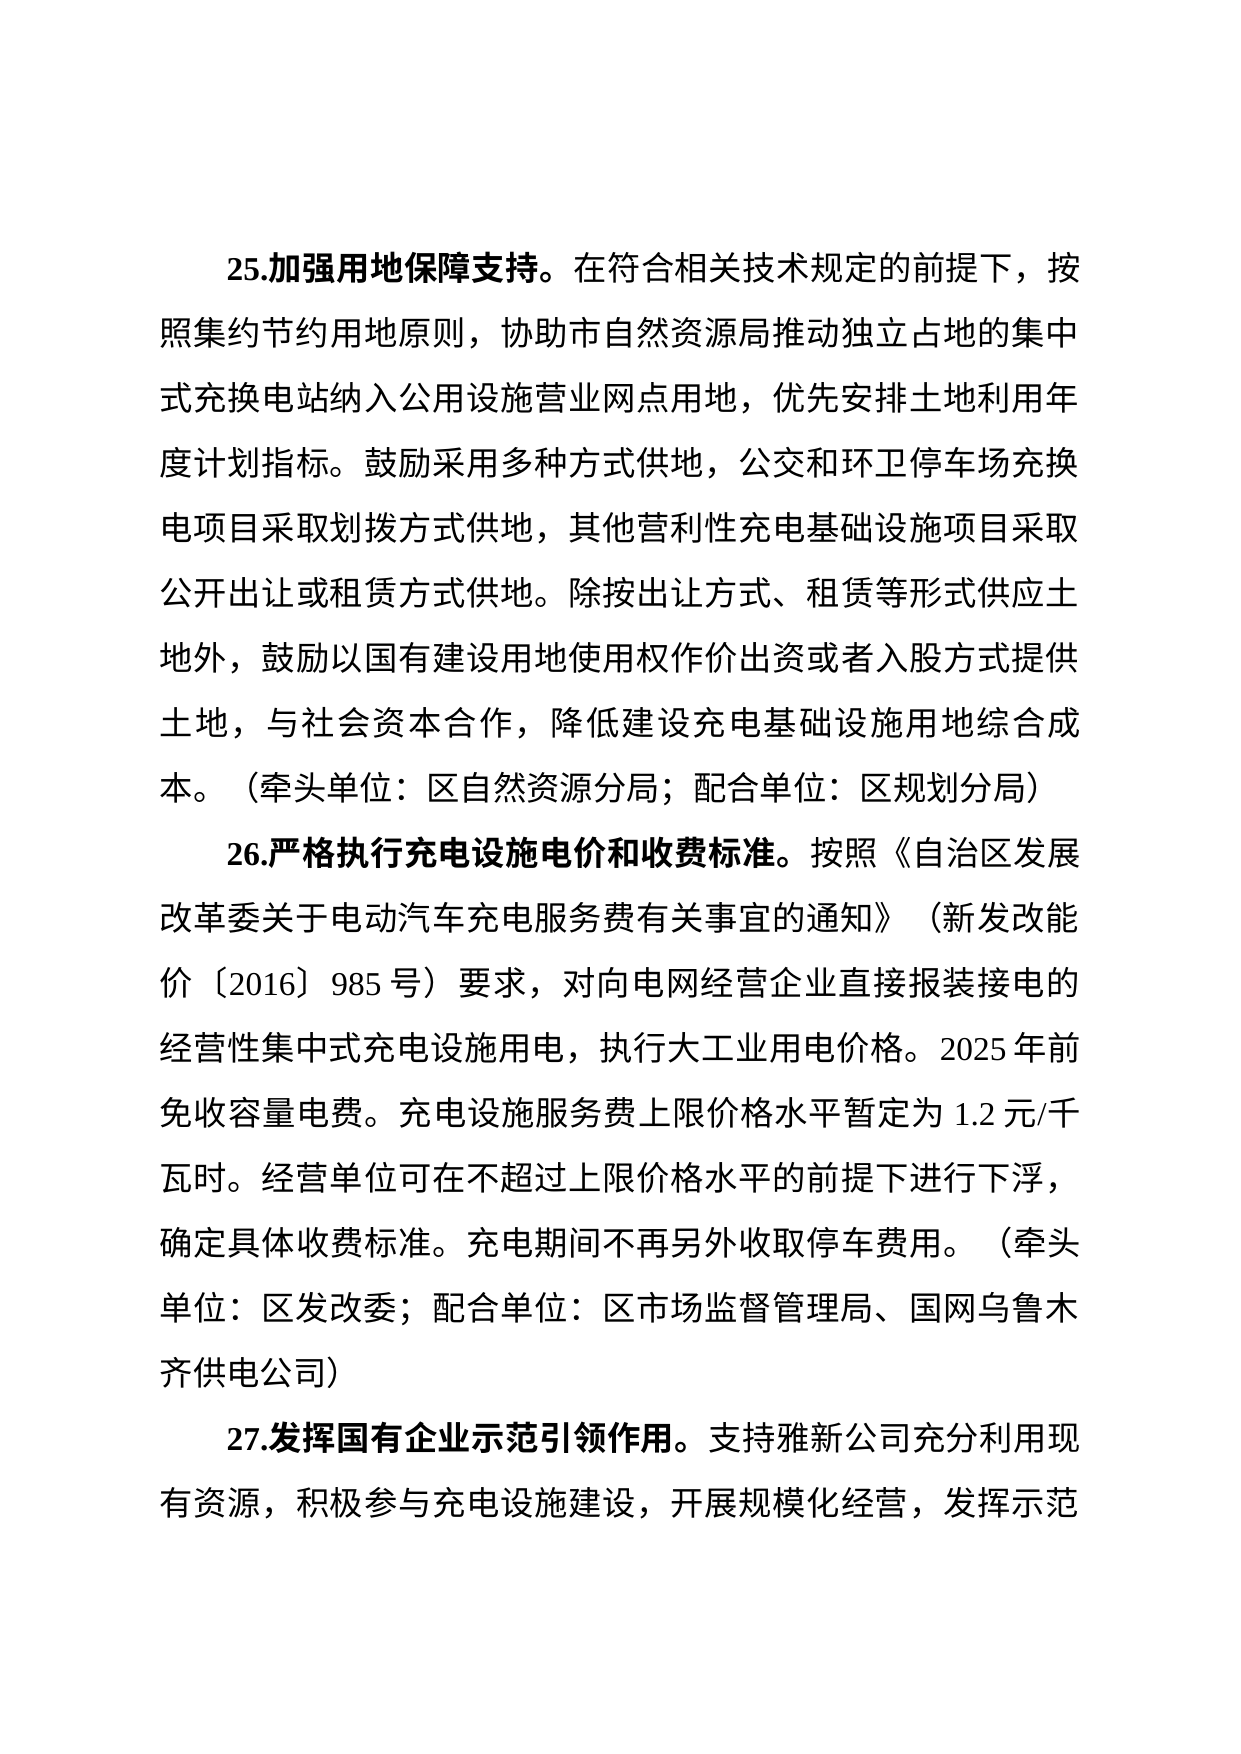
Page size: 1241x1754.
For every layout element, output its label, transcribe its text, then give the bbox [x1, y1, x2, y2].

text 25.加强用地保障支持。在符合相关技术规定的前提下，按照集约节约用地原则，协助市自然资源局推动独立占地的集中式充换电站纳入公用设施营业网点用地，优先安排土地利用年度计划指标。鼓励采用多种方式供地，公交和环卫停车场充换电项目采取划拨方式供地，其他营利性充电基础设施项目采取公开出让或租赁方式供地。除按出让方式、租赁等形式供应土地外，鼓励以国有建设用地使用权作价出资或者入股方式提供土地，与社会资本合作，降低建设充电基础设施用地综合成本。（牵头单位：区自然资源分局；配合单位：区规划分局） [159, 233, 1081, 818]
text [159, 1403, 1081, 1533]
text 26.严格执行充电设施电价和收费标准。按照《自治区发展改革委关于电动汽车充电服务费有关事宜的通知》（新发改能价〔2016〕985号）要求，对向电网经营企业直接报装接电的经营性集中式充电设施用电，执行大工业用电价格。2025年前免收容量电费。充电设施服务费上限价格水平暂定为1.2元/千瓦时。经营单位可在不超过上限价格水平的前提下进行下浮，确定具体收费标准。充电期间不再另外收取停车费用。（牵头单位：区发改委；配合单位：区市场监督管理局、国网乌鲁木齐供电公司） [159, 818, 1081, 1403]
